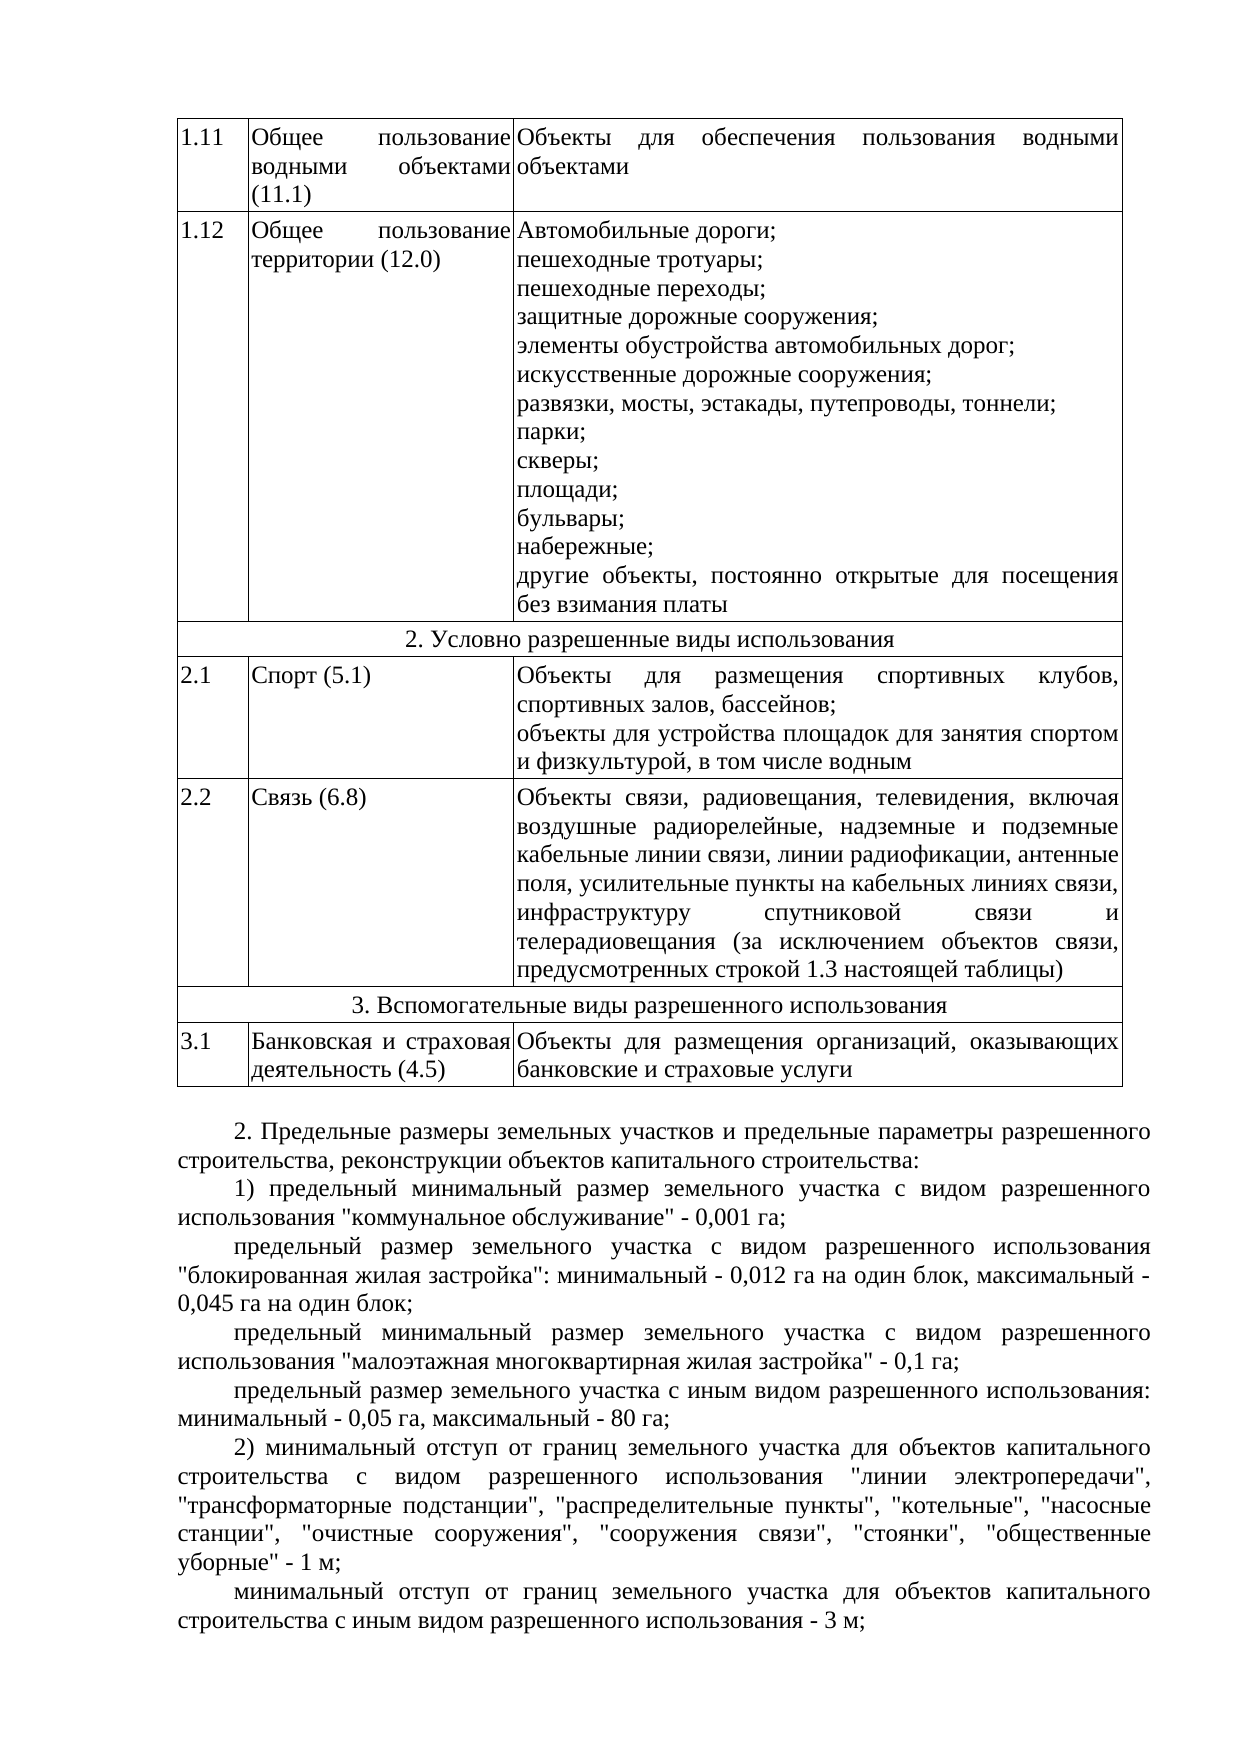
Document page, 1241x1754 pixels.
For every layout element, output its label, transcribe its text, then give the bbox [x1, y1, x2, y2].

table_cell Объекты связи, радиовещания, телевидения, включая воздушные радиорелейные, надземные и подземные кабельные линии связи, линии радиофикации, антенные поля, усилительные пункты на кабельных линиях связи, инфраструктуру спутниковой связи и телерадиовещания (за исключением объектов связи, предусмотренных строкой 1.3 настоящей таблицы) [514, 779, 1122, 986]
table_cell 2.1 [178, 657, 248, 778]
table_cell Объекты для размещения организаций, оказывающих банковские и страховые услуги [514, 1023, 1122, 1086]
table_cell 1.12 [178, 212, 248, 621]
table_cell Объекты для обеспечения пользования водными объектами [514, 119, 1122, 211]
text минимальный отступ от границ земельного участка для объектов капитального строительства с иным видом разрешенного использования - 3 м; [177, 1576, 1152, 1633]
table_cell Общее пользование водными объектами (11.1) [249, 119, 513, 211]
table_cell 1.11 [178, 119, 248, 211]
table_cell 3. Вспомогательные виды разрешенного использования [178, 987, 1122, 1022]
table_cell 2.2 [178, 779, 248, 986]
table_cell 3.1 [178, 1023, 248, 1086]
text 2) минимальный отступ от границ земельного участка для объектов капитального строительства с видом разрешенного использования "линии электропередачи", "трансформаторные подстанции", "распределительные пункты", "котельные", "насосные станции", "очистные сооружения", "сооружения связи", "стоянки", "общественные уборные" - 1 м; [177, 1432, 1152, 1576]
text предельный минимальный размер земельного участка с видом разрешенного использования "малоэтажная многоквартирная жилая застройка" - 0,1 га; [177, 1317, 1152, 1375]
table_cell 2. Условно разрешенные виды использования [178, 622, 1122, 656]
table_cell Автомобильные дороги; пешеходные тротуары; пешеходные переходы; защитные дорожные сооружения; элементы обустройства автомобильных дорог; искусственные дорожные сооружения; развязки, мосты, эстакады, путепроводы, тоннели; парки; скверы; площади; бульвары; набережные; другие объекты, постоянно открытые для посещения без взимания платы [514, 212, 1122, 621]
text 2. Предельные размеры земельных участков и предельные параметры разрешенного строительства, реконструкции объектов капитального строительства: [177, 1116, 1152, 1173]
table_cell Общее пользование территории (12.0) [249, 212, 513, 621]
table_cell Спорт (5.1) [249, 657, 513, 778]
text предельный размер земельного участка с видом разрешенного использования "блокированная жилая застройка": минимальный - 0,012 га на один блок, максимальный - 0,045 га на один блок; [177, 1231, 1152, 1317]
text предельный размер земельного участка с иным видом разрешенного использования: минимальный - 0,05 га, максимальный - 80 га; [177, 1375, 1152, 1432]
table_cell Объекты для размещения спортивных клубов, спортивных залов, бассейнов; объекты для устройства площадок для занятия спортом и физкультурой, в том числе водным [514, 657, 1122, 778]
table_cell Банковская и страховая деятельность (4.5) [249, 1023, 513, 1086]
text 1) предельный минимальный размер земельного участка с видом разрешенного использования "коммунальное обслуживание" - 0,001 га; [177, 1173, 1152, 1231]
table_cell Связь (6.8) [249, 779, 513, 986]
